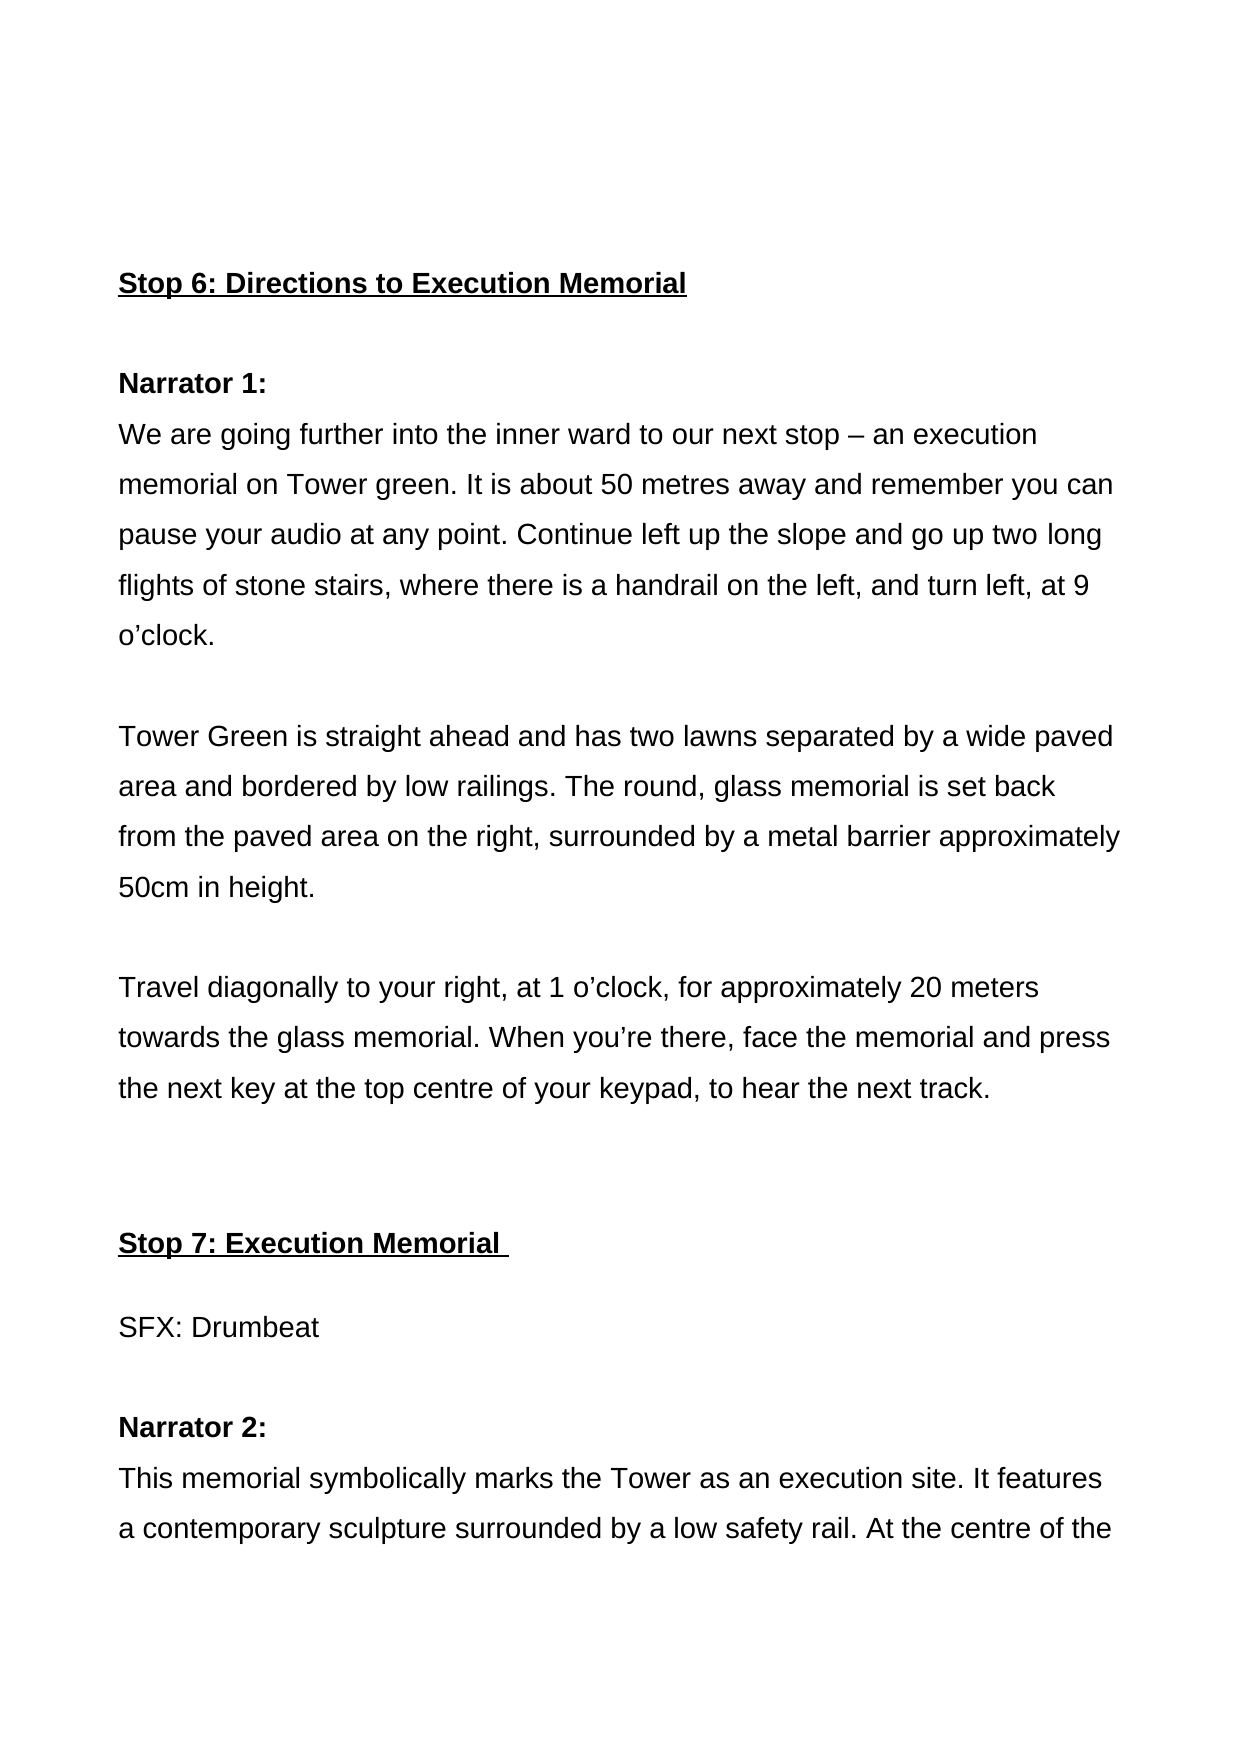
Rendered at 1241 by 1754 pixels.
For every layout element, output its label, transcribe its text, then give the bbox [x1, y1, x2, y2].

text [118, 1461, 1122, 1544]
text Tower Green is straight ahead and has two lawns separated by a wide paved area and bordered by low railings. The round, glass memorial is set back from the paved area on the right, surrounded by a metal barrier approximately 50cm in height. [118, 719, 1122, 903]
subtitle Stop 6: Directions to Execution Memorial [411, 266, 1122, 299]
subtitle Narrator 2: [118, 1410, 1122, 1444]
text Travel diagonally to your right, at 1 o’clock, for approximately 20 meters towards the glass memorial. When you’re there, face the memorial and press the next key at the top centre of your keypad, to hear the next track. [118, 970, 1122, 1104]
subtitle Stop 6: Directions to Execution Memorial [118, 266, 225, 295]
text We are going further into the inner ward to our next stop – an execution memorial on Tower green. It is about 50 metres away and remember you can pause your audio at any point. Continue left up the slope and go up two long flights of stone stairs, where there is a handrail on the left, and turn left, at 9 o’clock. [118, 417, 1122, 652]
subtitle Stop 7: Execution Memorial [118, 1226, 1122, 1259]
text SFX: Drumbeat [118, 1310, 1122, 1343]
subtitle Narrator 1: [118, 366, 1122, 400]
